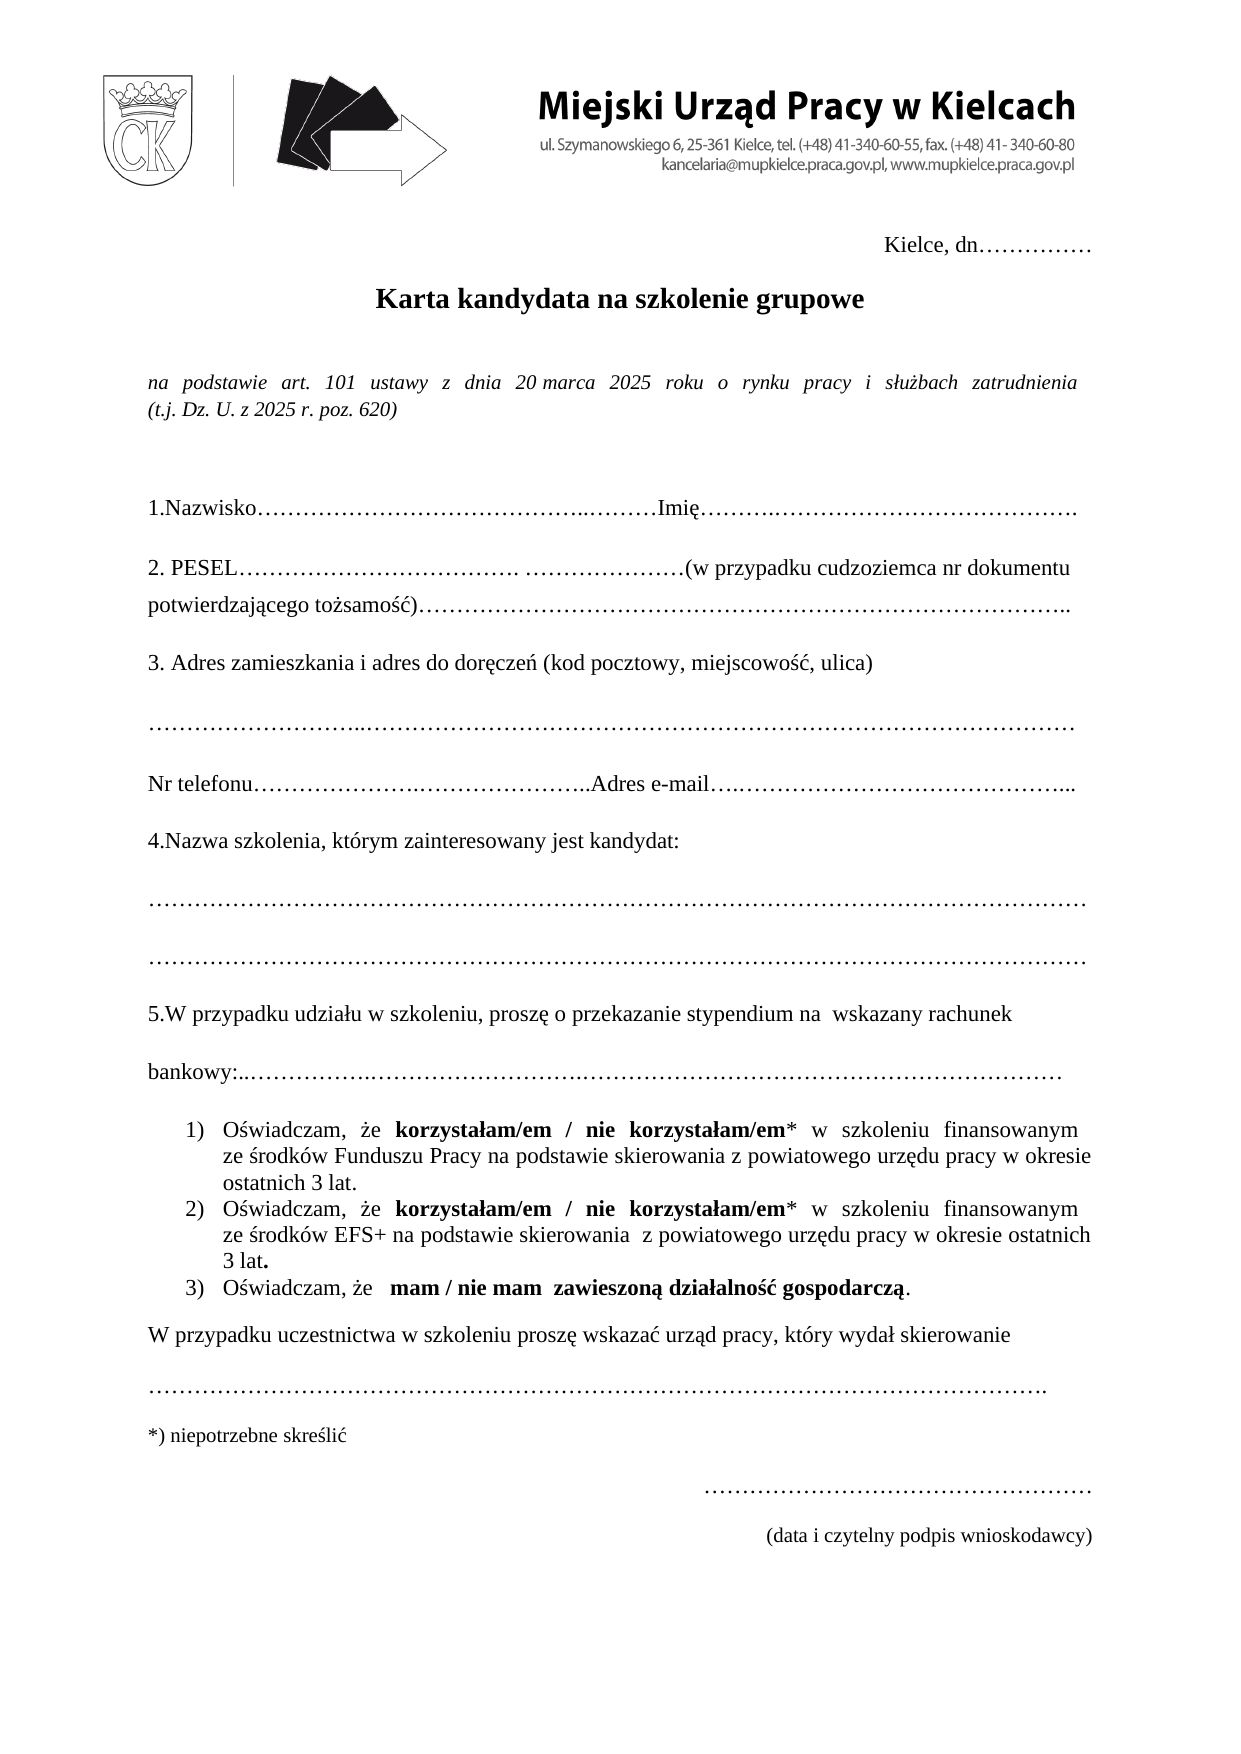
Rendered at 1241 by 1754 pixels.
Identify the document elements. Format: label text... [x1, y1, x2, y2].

text 4.Nazwa szkolenia, którym zainteresowany jest kandydat: [148, 827, 1092, 854]
text *) niepotrzebne skreślić [148, 1423, 1092, 1447]
text Nr telefonu………………….…………………..Adres e-mail….……………………………………... [148, 769, 1078, 796]
text Karta kandydata na szkolenie grupowe [148, 282, 1092, 315]
text bankowy:..…………….……………………….……………………………………………………… [148, 1058, 1092, 1084]
list Oświadczam, że korzystałam/em / nie korzystałam/em* w szkoleniu finansowanym ze środków EFS+ na podstawie skierowania z powiatowego urzędu pracy w okresie ostatnich 3 lat. [185, 1195, 1092, 1274]
text 5.W przypadku udziału w szkoleniu, proszę o przekazanie stypendium na wskazany rachunek [148, 1000, 1092, 1027]
text …………………………………………………………………………………………………………… [148, 943, 1092, 969]
text 1.Nazwisko……………………………………..………Imię……….…………………………………. [148, 494, 1078, 520]
list Oświadczam, że korzystałam/em / nie korzystałam/em* w szkoleniu finansowanym ze środków Funduszu Pracy na podstawie skierowania z powiatowego urzędu pracy w okresie ostatnich 3 lat. [185, 1116, 1092, 1195]
text 2. PESEL………………………………. …………………(w przypadku cudzoziemca nr dokumentu potwierdzającego tożsamość)………………………………………………………………………….. [148, 554, 1078, 618]
picture [103, 75, 1077, 210]
list Oświadczam, że mam / nie mam zawieszoną działalność gospodarczą. [185, 1274, 1092, 1300]
text na podstawie art. 101 ustawy z dnia 20 marca 2025 roku o rynku pracy i służbach zatrudnienia (t.j. Dz. U. z 2025 r. poz. 620) [148, 369, 1092, 421]
text …………………………………………………………………………………………………………… [148, 885, 1092, 911]
text (data i czytelny podpis wnioskodawcy) [148, 1523, 1092, 1547]
text W przypadku uczestnictwa w szkoleniu proszę wskazać urząd pracy, który wydał skierowanie [148, 1321, 1092, 1347]
text ………………………..………………………………………………………………………………… [148, 709, 1078, 736]
text …………………………………………… [148, 1472, 1092, 1498]
text Kielce, dn…………… [811, 148, 1092, 257]
text 3. Adres zamieszkania i adres do doręczeń (kod pocztowy, miejscowość, ulica) [148, 649, 1078, 675]
text ………………………………………………………………………………………………………. [148, 1372, 1092, 1398]
